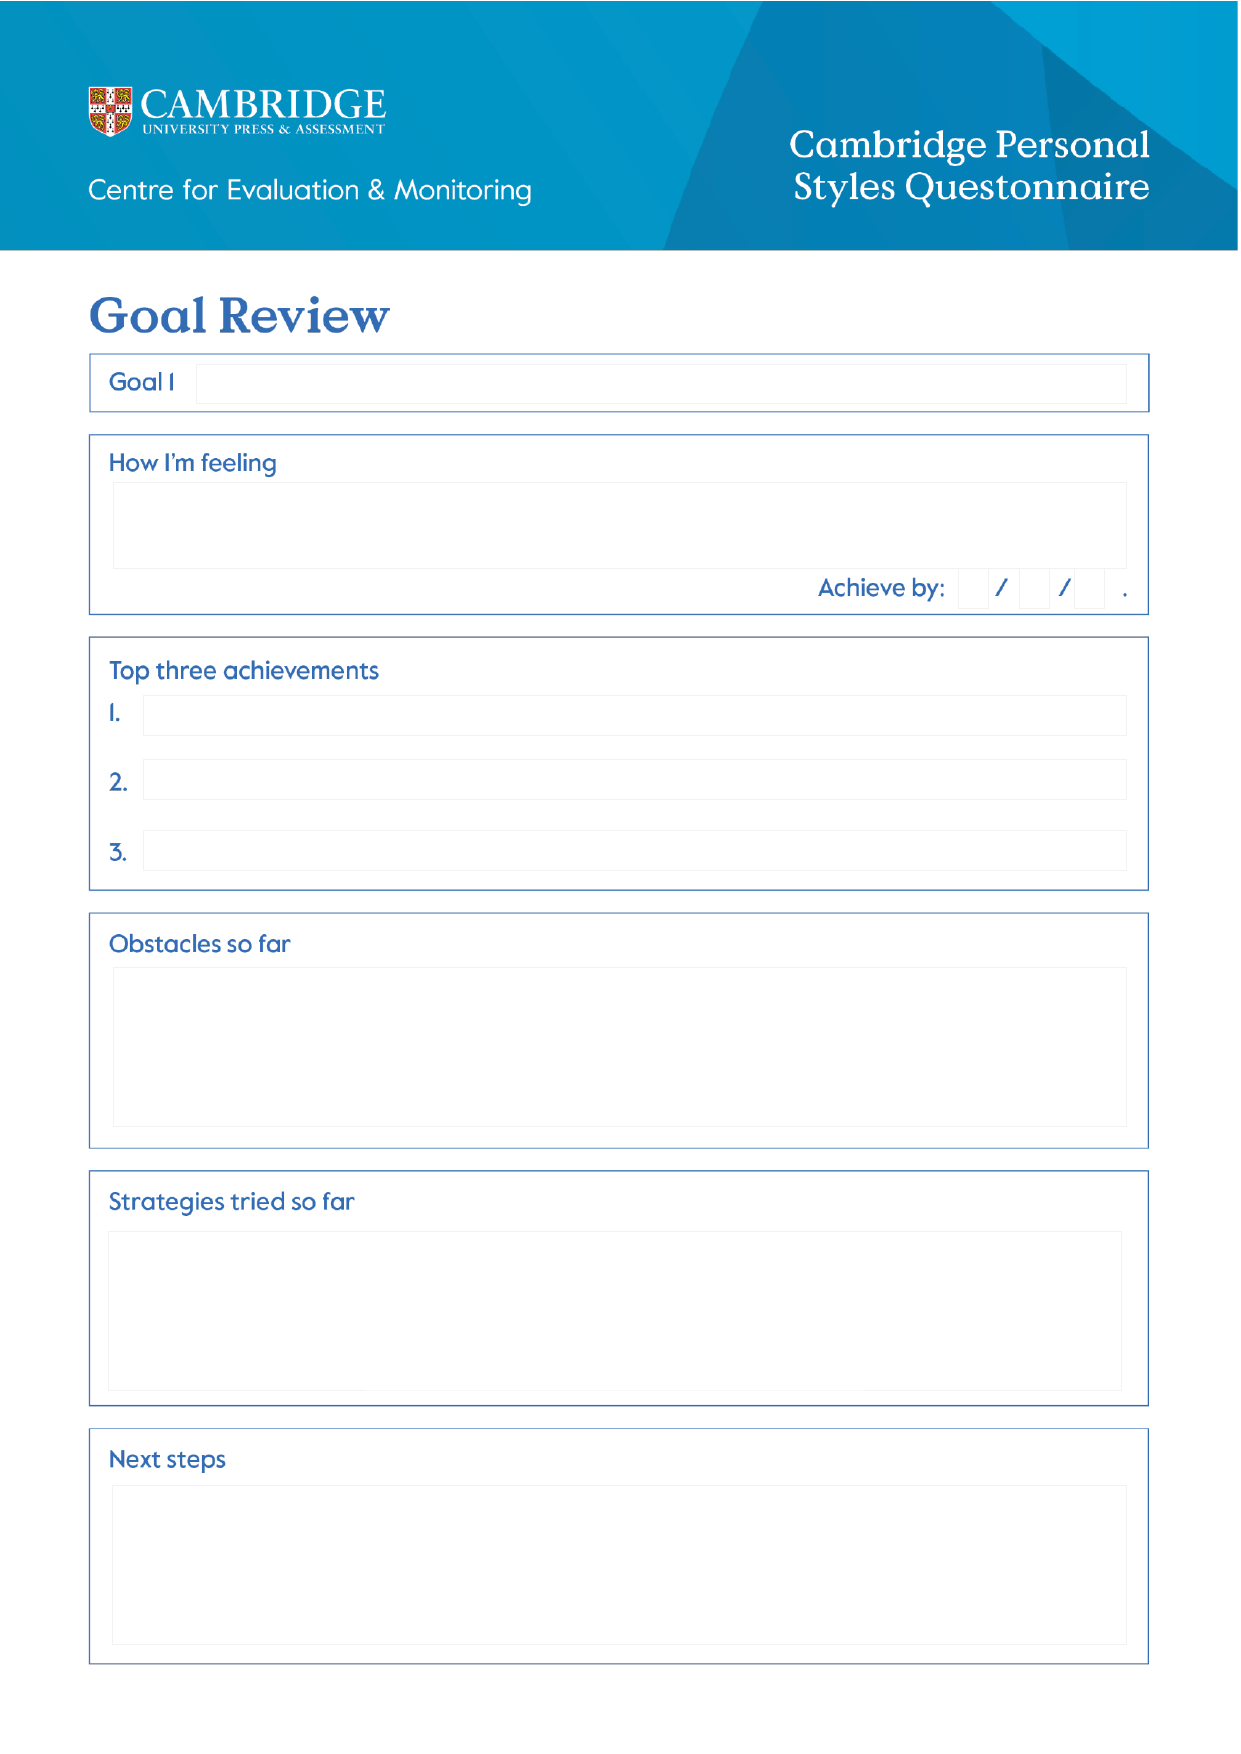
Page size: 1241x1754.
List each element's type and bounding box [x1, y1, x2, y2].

picture [335, 91, 346, 117]
picture [305, 90, 318, 117]
picture [859, 139, 871, 157]
picture [1094, 139, 1102, 157]
picture [219, 90, 229, 117]
picture [0, 251, 1238, 1752]
picture [796, 174, 811, 198]
picture [443, 185, 448, 199]
picture [1118, 139, 1137, 157]
picture [289, 90, 298, 117]
picture [229, 180, 240, 199]
picture [365, 90, 384, 117]
picture [93, 179, 103, 183]
picture [997, 177, 1006, 199]
picture [319, 92, 331, 117]
picture [243, 186, 251, 197]
picture [467, 186, 477, 199]
picture [1117, 181, 1129, 199]
picture [1058, 182, 1065, 199]
picture [1018, 139, 1036, 157]
picture [485, 186, 489, 199]
picture [791, 131, 813, 157]
picture [924, 131, 944, 157]
picture [235, 90, 257, 117]
picture [907, 174, 916, 198]
picture [184, 179, 191, 199]
picture [1105, 182, 1111, 199]
picture [457, 183, 465, 198]
picture [916, 174, 933, 207]
picture [352, 185, 357, 199]
picture [882, 194, 890, 199]
picture [898, 139, 911, 157]
picture [968, 139, 985, 157]
picture [261, 186, 271, 199]
picture [796, 192, 805, 199]
picture [142, 91, 157, 118]
picture [830, 182, 841, 199]
picture [210, 186, 214, 199]
picture [815, 177, 823, 199]
picture [1024, 182, 1030, 198]
picture [160, 187, 172, 197]
picture [130, 185, 135, 199]
picture [861, 182, 878, 199]
picture [960, 182, 977, 199]
picture [107, 186, 121, 195]
picture [1056, 139, 1068, 157]
picture [1043, 181, 1053, 199]
picture [395, 180, 417, 199]
picture [981, 182, 993, 198]
picture [883, 182, 894, 198]
picture [948, 139, 964, 151]
picture [1081, 182, 1092, 199]
picture [138, 182, 146, 199]
picture [1011, 182, 1023, 199]
picture [178, 91, 191, 117]
picture [525, 186, 530, 204]
picture [313, 182, 320, 199]
picture [874, 131, 894, 157]
picture [1071, 139, 1090, 157]
picture [197, 90, 214, 117]
picture [1103, 139, 1114, 157]
picture [281, 186, 292, 199]
picture [355, 107, 359, 117]
picture [950, 182, 955, 199]
picture [89, 87, 132, 136]
picture [817, 139, 836, 157]
picture [997, 131, 1015, 157]
picture [197, 186, 206, 199]
picture [508, 185, 513, 199]
picture [948, 152, 964, 165]
picture [261, 90, 274, 117]
picture [1067, 181, 1077, 199]
picture [851, 173, 857, 199]
picture [841, 139, 859, 157]
picture [1034, 182, 1041, 199]
picture [1040, 139, 1047, 157]
picture [1141, 131, 1149, 157]
picture [89, 184, 95, 198]
picture [937, 182, 947, 199]
picture [1131, 182, 1148, 199]
picture [1094, 182, 1100, 199]
picture [913, 139, 920, 157]
picture [272, 91, 283, 117]
